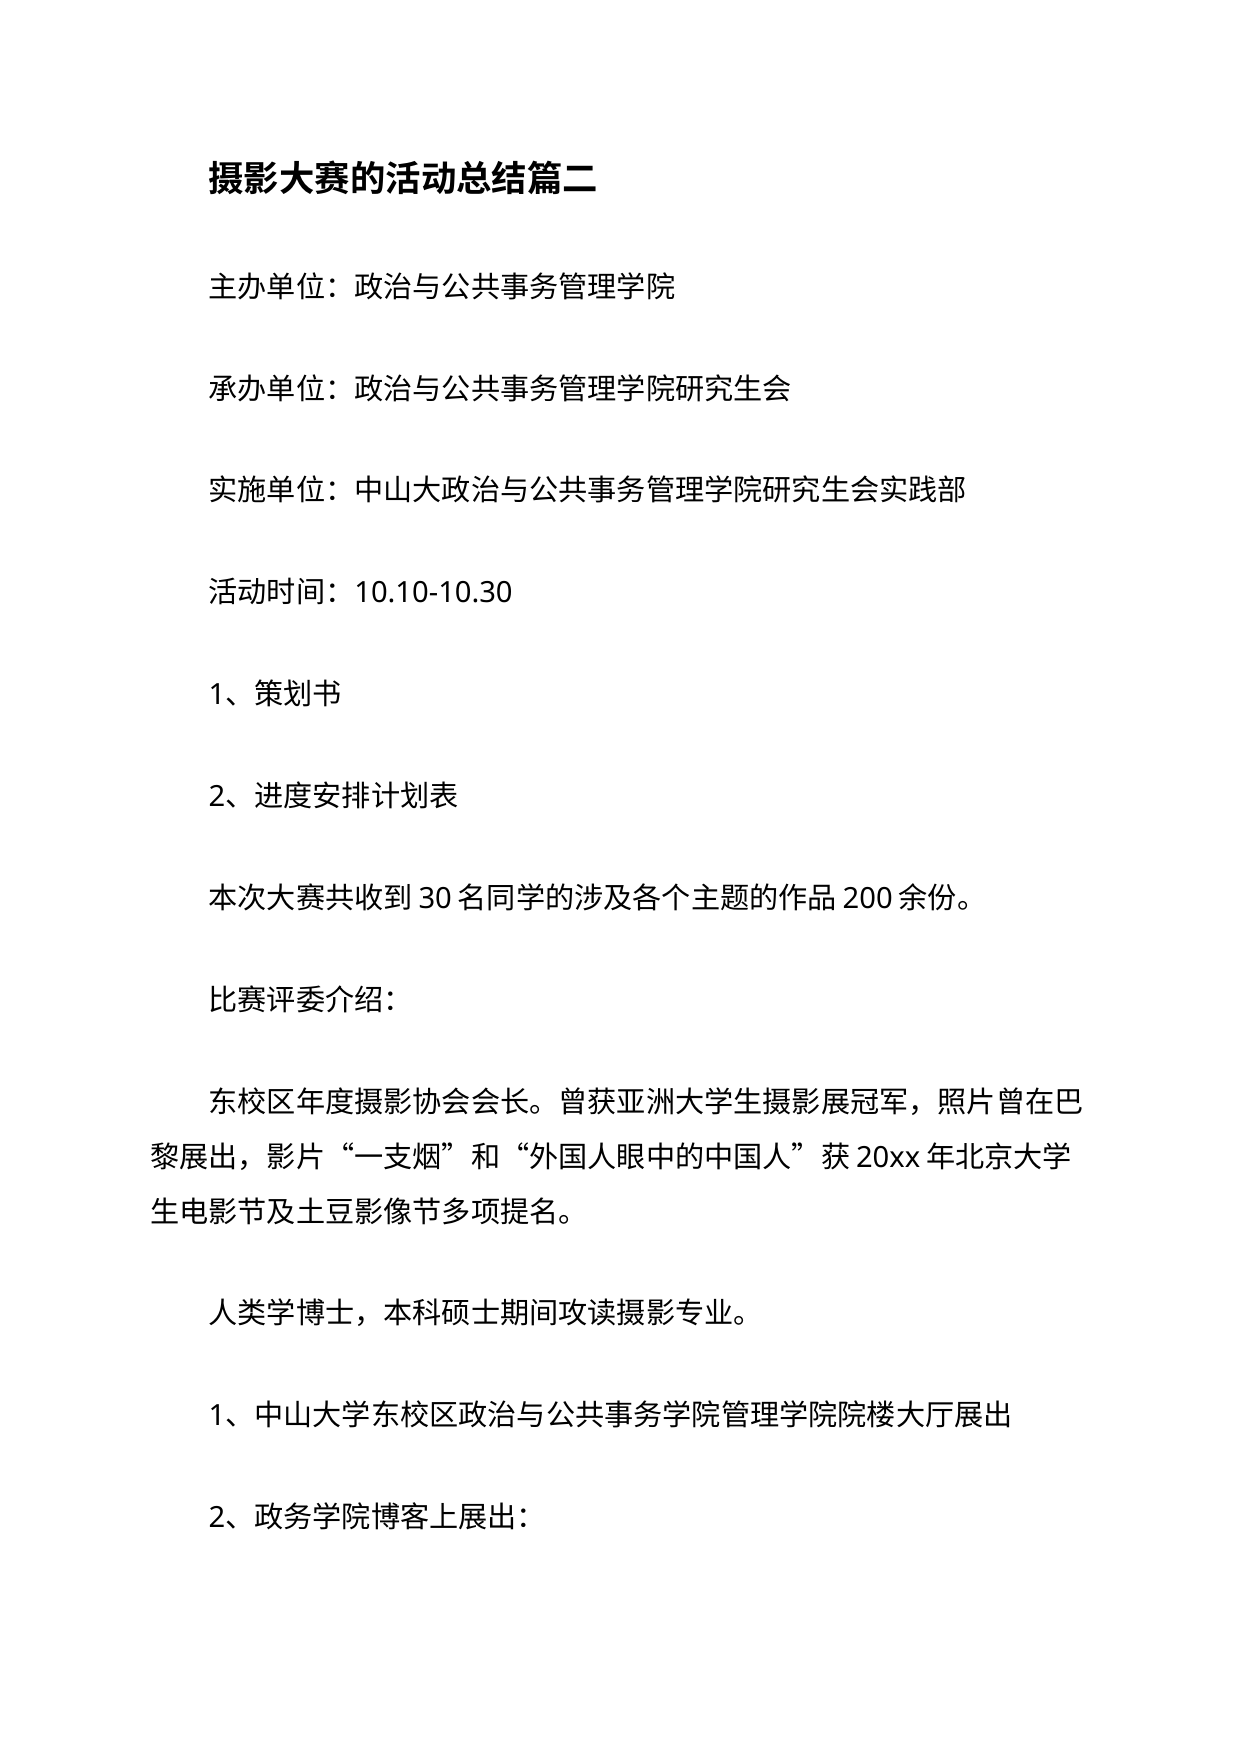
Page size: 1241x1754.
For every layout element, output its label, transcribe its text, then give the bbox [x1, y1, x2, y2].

text 承办单位：政治与公共事务管理学院研究生会 [150, 365, 1090, 407]
text 活动时间：10.10-10.30 [150, 569, 1090, 611]
text 1、策划书 [150, 671, 1090, 713]
text 2、政务学院博客上展出： [150, 1494, 1090, 1536]
text 人类学博士，本科硕士期间攻读摄影专业。 [150, 1290, 1090, 1332]
text 1、中山大学东校区政治与公共事务学院管理学院院楼大厅展出 [150, 1392, 1090, 1434]
text 本次大赛共收到30名同学的涉及各个主题的作品200余份。 [150, 875, 1090, 917]
text 实施单位：中山大政治与公共事务管理学院研究生会实践部 [150, 467, 1090, 509]
text 2、进度安排计划表 [150, 773, 1090, 815]
text 比赛评委介绍： [150, 977, 1090, 1019]
text 主办单位：政治与公共事务管理学院 [150, 263, 1090, 306]
text 摄影大赛的活动总结篇二 [150, 150, 1090, 201]
text 东校区年度摄影协会会长。曾获亚洲大学生摄影展冠军，照片曾在巴黎展出，影片“一支烟”和“外国人眼中的中国人”获20xx年北京大学生电影节及土豆影像节多项提名。 [150, 1078, 1090, 1231]
